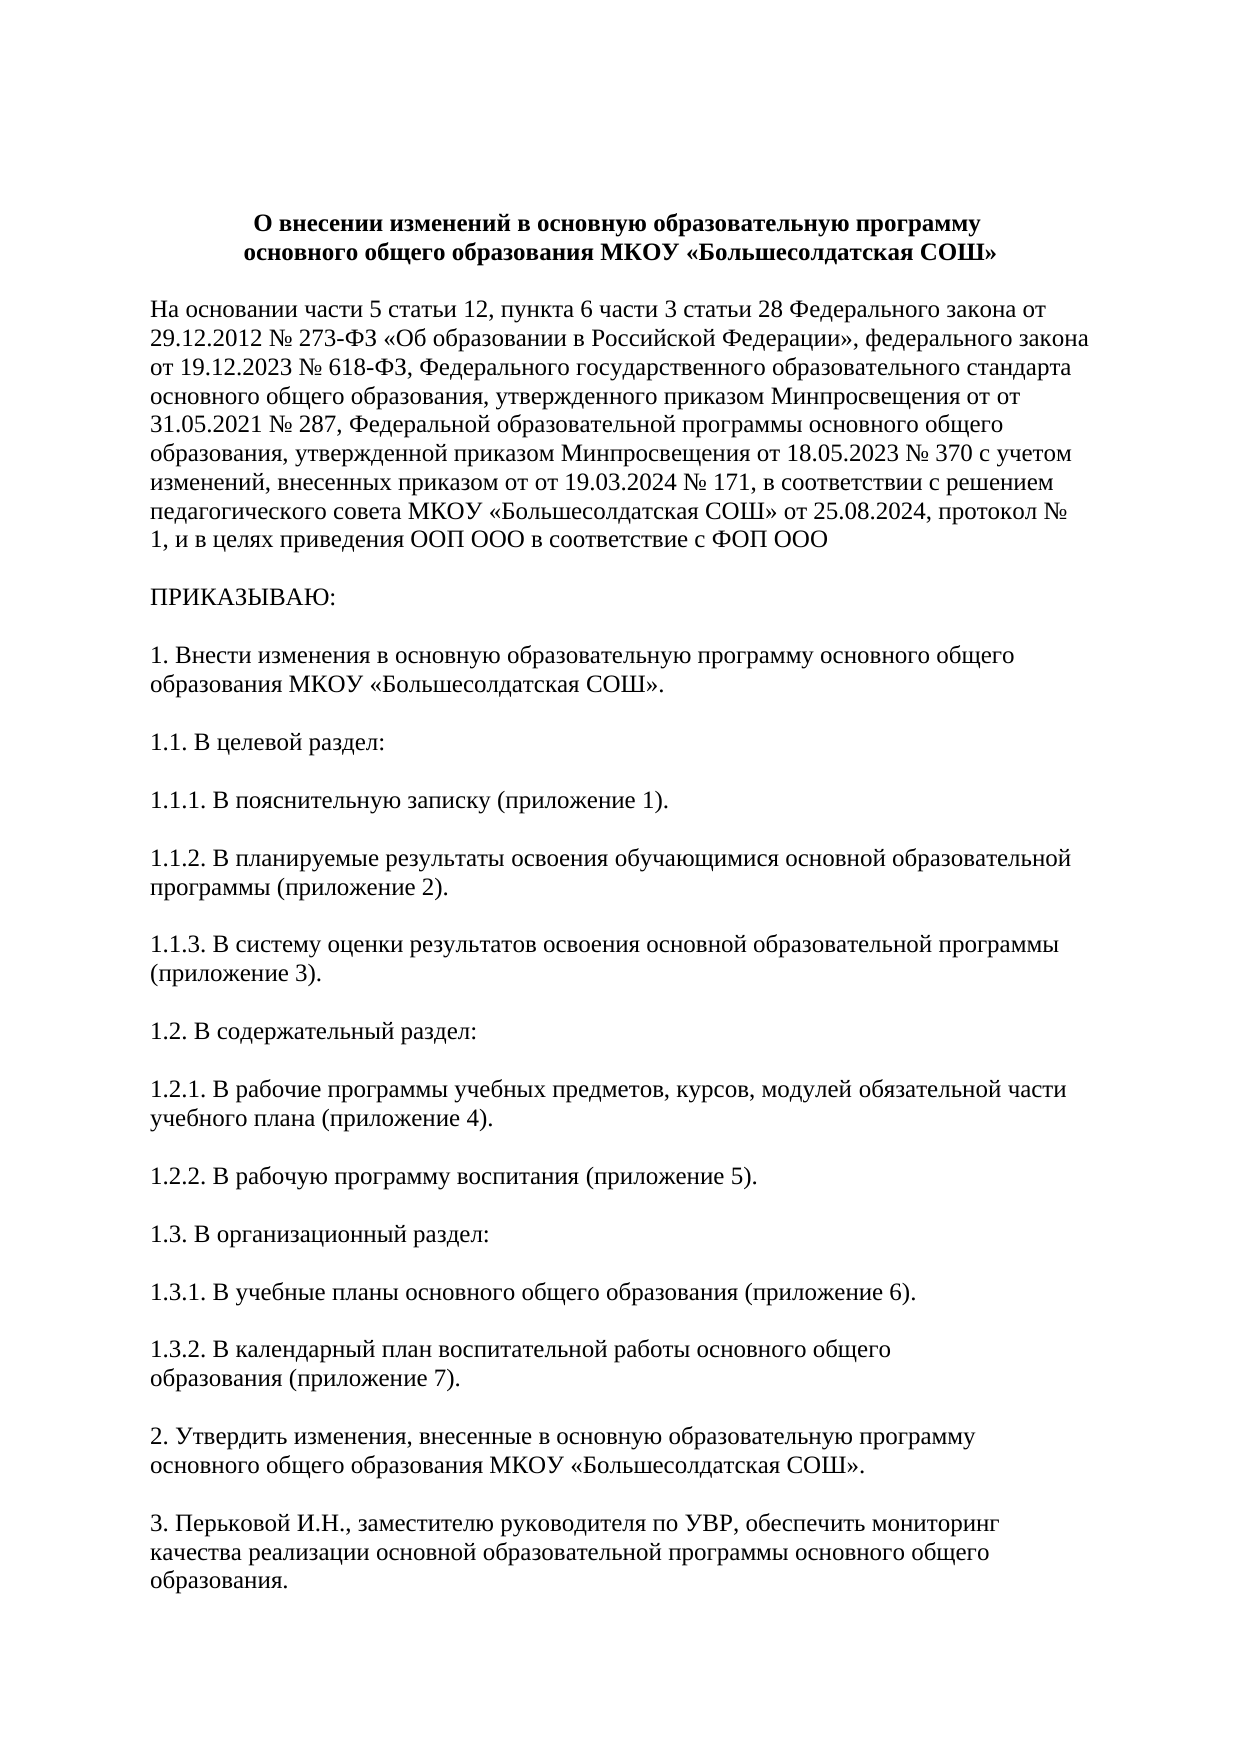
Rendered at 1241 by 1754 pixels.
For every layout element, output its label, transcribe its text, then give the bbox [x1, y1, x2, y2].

text 1.3.1. В учебные планы основного общего образования (приложение 6). [150, 1277, 1090, 1305]
text 1.2.1. В рабочие программы учебных предметов, курсов, модулей обязательной части учебного плана (приложение 4). [150, 1074, 1090, 1132]
text О внесении изменений в основную образовательную программу основного общего образования МКОУ «Большесолдатская СОШ» [150, 208, 1090, 265]
text 1.1.3. В систему оценки результатов освоения основной образовательной программы (приложение 3). [150, 929, 1090, 987]
text 1.3.2. В календарный план воспитательной работы основного общего образования (приложение 7). [150, 1334, 1090, 1392]
text 1. Внести изменения в основную образовательную программу основного общего образования МКОУ «Большесолдатская СОШ». [150, 640, 1090, 698]
text 1.2.2. В рабочую программу воспитания (приложение 5). [150, 1161, 1090, 1189]
text 1.1. В целевой раздел: [150, 727, 1090, 756]
text На основании части 5 статьи 12, пункта 6 части 3 статьи 28 Федерального закона от 29.12.2012 № 273-ФЗ «Об образовании в Российской Федерации», федерального закона от 19.12.2023 № 618-ФЗ, Федерального государственного образовательного стандарта основного общего образования, утвержденного приказом Минпросвещения от от 31.05.2021 № 287, Федеральной образовательной программы основного общего образования, утвержденной приказом Минпросвещения от 18.05.2023 № 370 с учетом изменений, внесенных приказом от от 19.03.2024 № 171, в соответствии с решением педагогического совета МКОУ «Большесолдатская СОШ» от 25.08.2024, протокол № 1, и в целях приведения ООП ООО в соответствие с ФОП ООО [150, 294, 1090, 553]
text 1.3. В организационный раздел: [150, 1219, 1090, 1247]
text 2. Утвердить изменения, внесенные в основную образовательную программу основного общего образования МКОУ «Большесолдатская СОШ». [150, 1421, 1090, 1479]
text ПРИКАЗЫВАЮ: [150, 582, 1090, 611]
text 3. Перьковой И.Н., заместителю руководителя по УВР, обеспечить мониторинг качества реализации основной образовательной программы основного общего образования. [150, 1508, 1090, 1594]
text 1.2. В содержательный раздел: [150, 1016, 1090, 1045]
text 1.1.1. В пояснительную записку (приложение 1). [150, 785, 1090, 814]
text 1.1.2. В планируемые результаты освоения обучающимися основной образовательной программы (приложение 2). [150, 843, 1090, 900]
